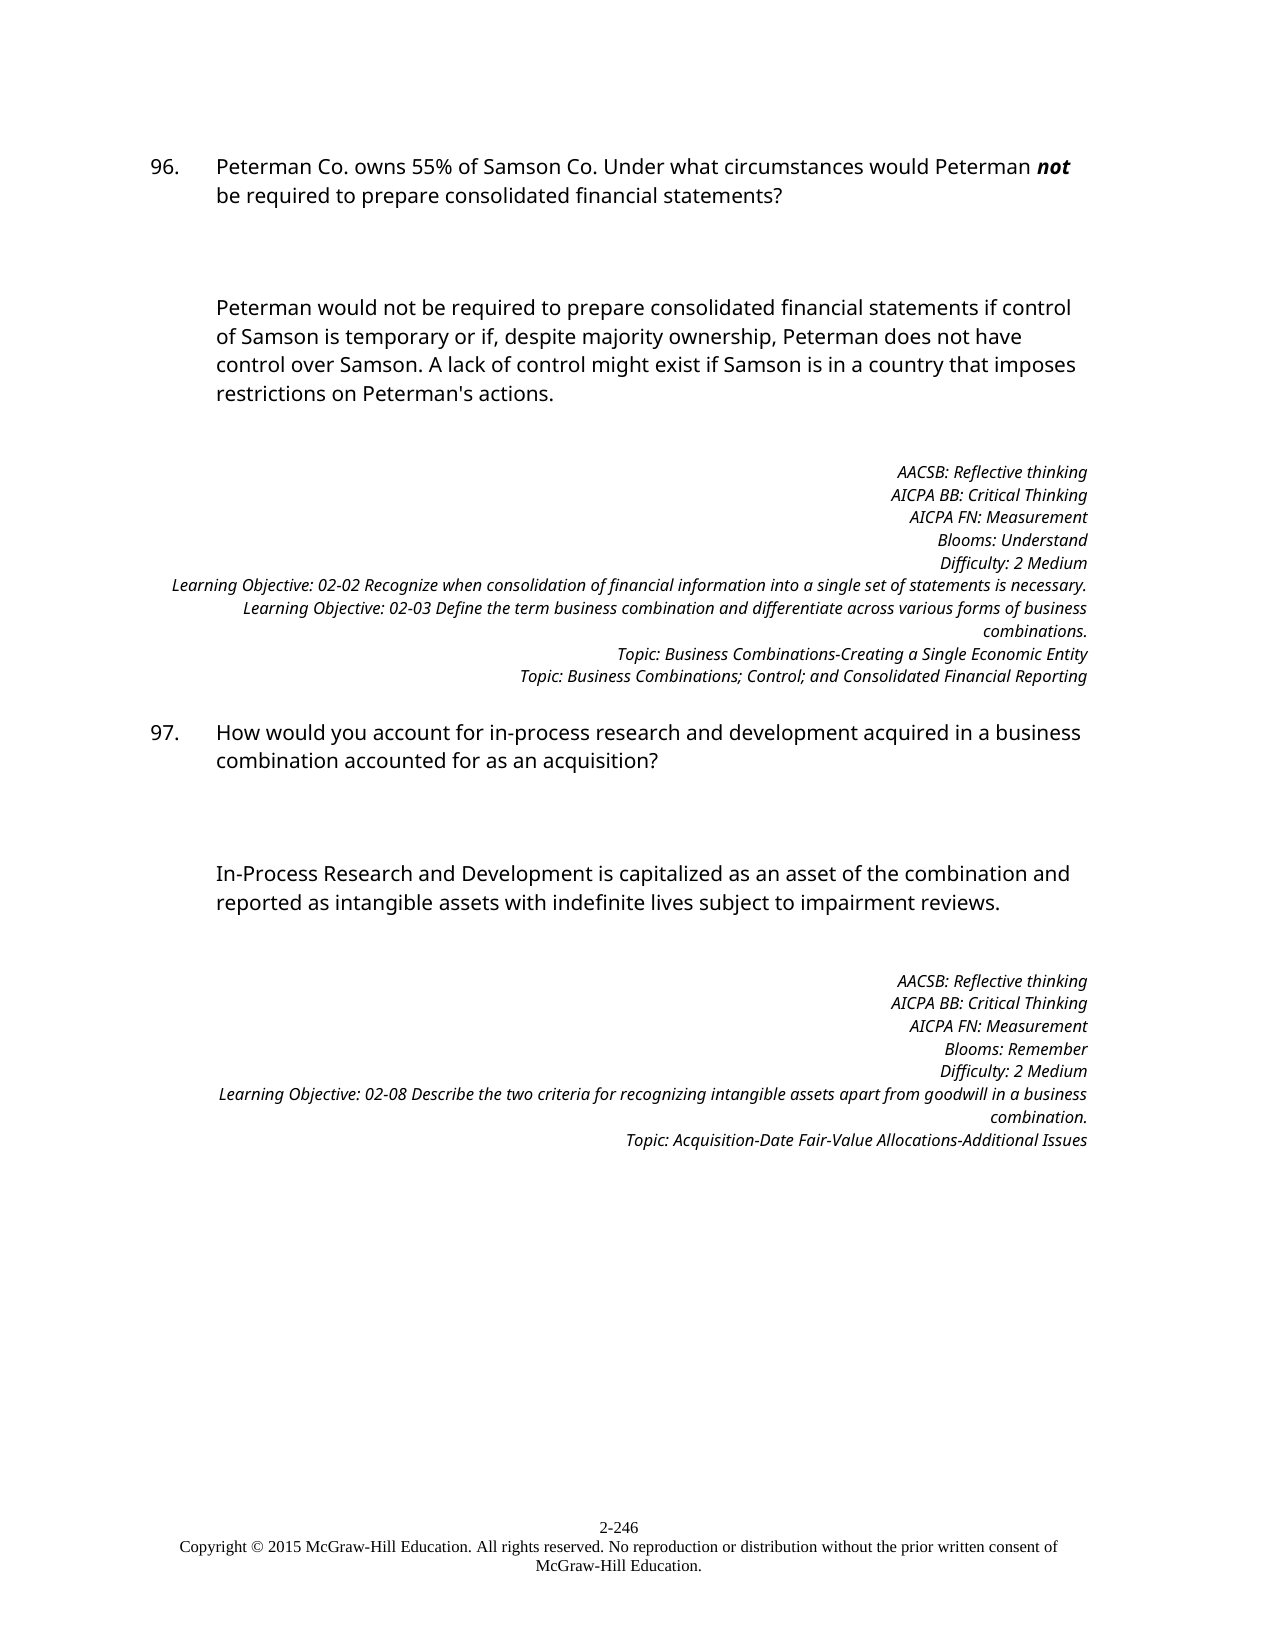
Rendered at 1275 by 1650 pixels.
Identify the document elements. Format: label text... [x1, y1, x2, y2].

table_header AACSB: Reflective thinking AICPA BB: Critical Thinking AICPA FN: Measurement Blooms: Remember Difficulty: 2 Medium Learning Objective: 02-08 Describe the two criteria for recognizing intangible assets apart from goodwill in a business combination. Topic: Acquisition-Date Fair-Value Allocations-Additional Issues [150, 969, 1088, 1179]
table_header Peterman Co. owns 55% of Samson Co. Under what circumstances would Peterman not be required to prepare consolidated financial statements? Peterman would not be required to prepare consolidated financial statements if control of Samson is temporary or if, despite majority ownership, Peterman does not have control over Samson. A lack of control might exist if Samson is in a country that imposes restrictions on Peterman's actions. [216, 153, 1088, 435]
table_header AACSB: Reflective thinking AICPA BB: Critical Thinking AICPA FN: Measurement Blooms: Understand Difficulty: 2 Medium Learning Objective: 02-02 Recognize when consolidation of financial information into a single set of statements is necessary. Learning Objective: 02-03 Define the term business combination and differentiate across various forms of business combinations. Topic: Business Combinations-Creating a Single Economic Entity Topic: Business Combinations; Control; and Consolidated Financial Reporting [150, 461, 1088, 716]
table_header 96. [150, 153, 216, 435]
table_header How would you account for in-process research and development acquired in a business combination accounted for as an acquisition? In-Process Research and Development is capitalized as an asset of the combination and reported as intangible assets with indefinite lives subject to impairment reviews. [216, 718, 1088, 944]
table_header 97. [150, 718, 216, 944]
